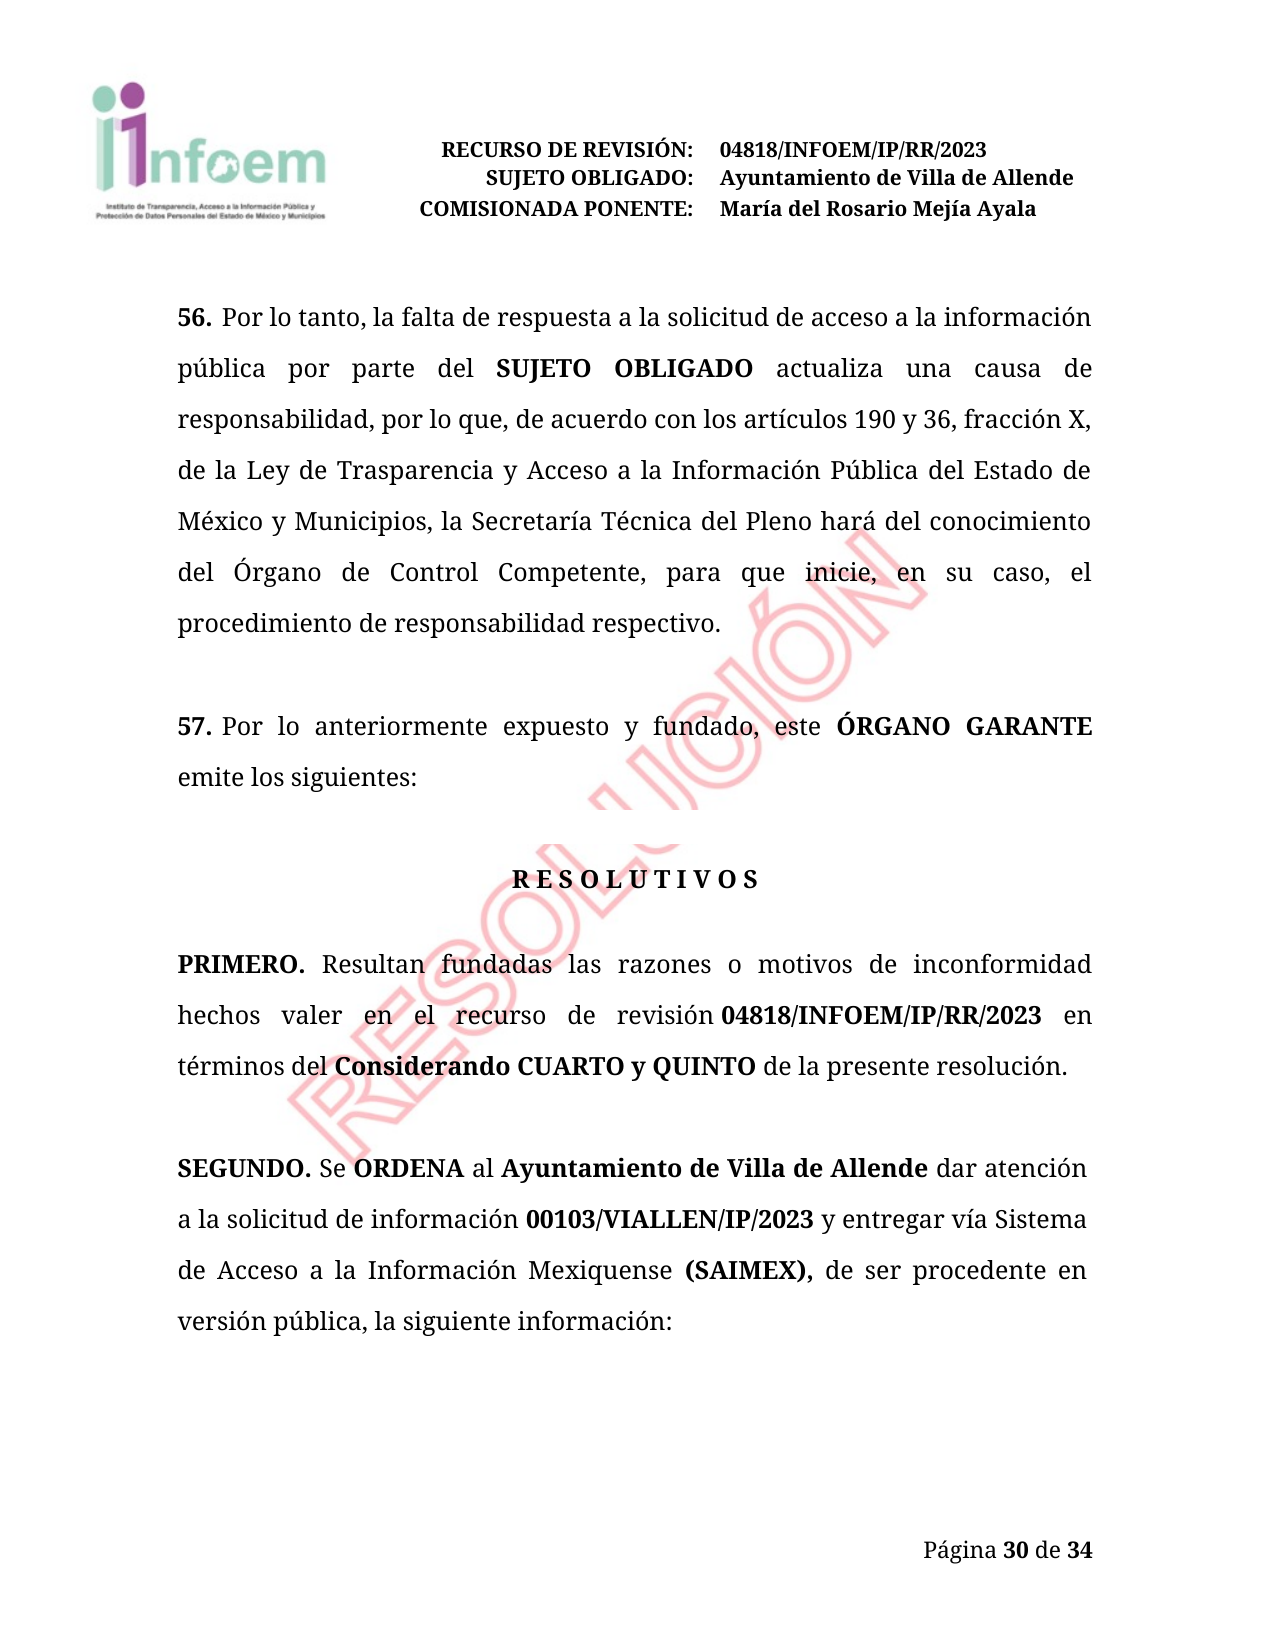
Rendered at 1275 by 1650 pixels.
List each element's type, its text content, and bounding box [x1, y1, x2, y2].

list Por lo anteriormente expuesto y fundado, este ÓRGANO GARANTE emite los siguientes: [177, 708, 1092, 793]
text PRIMERO. Resultan fundadas las razones o motivos de inconformidad hechos valer en el recurso de revisión 04818/INFOEM/IP/RR/2023 en términos del Considerando CUARTO y QUINTO de la presente resolución. [177, 946, 1092, 1083]
text SEGUNDO. Se ORDENA al Ayuntamiento de Villa de Allende dar atención a la solicitud de información 00103/VIALLEN/IP/2023 y entregar vía Sistema de Acceso a la Información Mexiquense (SAIMEX), de ser procedente en versión pública, la siguiente información: [177, 1151, 1087, 1338]
list Por lo tanto, la falta de respuesta a la solicitud de acceso a la información pública por parte del SUJETO OBLIGADO actualiza una causa de responsabilidad, por lo que, de acuerdo con los artículos 190 y 36, fracción X, de la Ley de Trasparencia y Acceso a la Información Pública del Estado de México y Municipios, la Secretaría Técnica del Pleno hará del conocimiento del Órgano de Control Competente, para que inicie, en su caso, el procedimiento de responsabilidad respectivo. [177, 300, 1092, 640]
picture [0, 25, 1207, 1625]
subtitle R E S O L U T I V O S [177, 861, 1092, 895]
